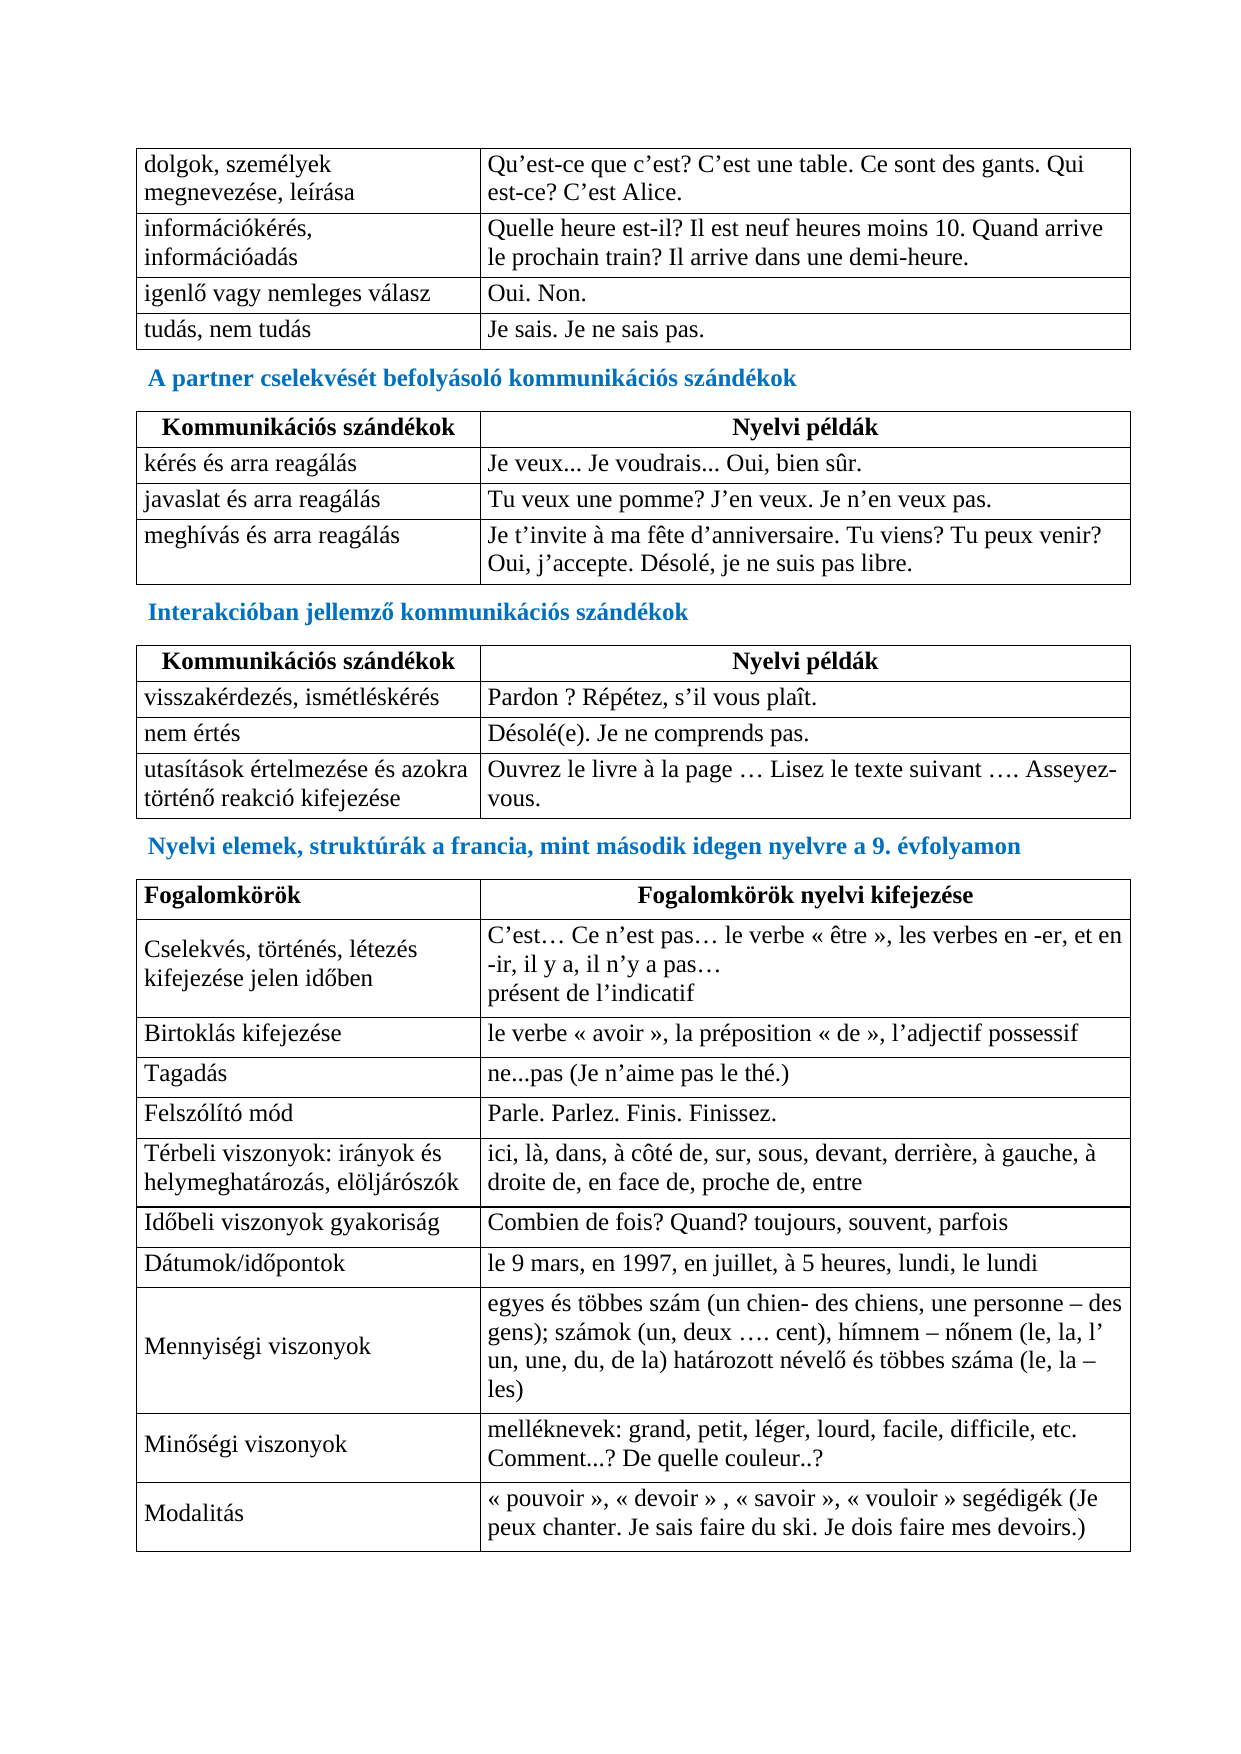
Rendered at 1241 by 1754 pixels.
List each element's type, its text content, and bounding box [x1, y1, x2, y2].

table_header Fogalomkörök [137, 880, 480, 919]
table_cell Tagadás [137, 1058, 480, 1097]
table_cell Tu veux une pomme? J’en veux. Je n’en veux pas. [481, 484, 1130, 519]
table_cell visszakérdezés, ismétléskérés [137, 682, 480, 717]
table_cell ici, là, dans, à côté de, sur, sous, devant, derrière, à gauche, à droite de, en face de, proche de, entre [481, 1139, 1130, 1206]
table_cell javaslat és arra reagálás [137, 484, 480, 519]
table_cell Ouvrez le livre à la page … Lisez le texte suivant …. Asseyez-vous. [481, 754, 1130, 818]
table_cell nem értés [137, 718, 480, 753]
table_cell ne...pas (Je n’aime pas le thé.) [481, 1058, 1130, 1097]
table_cell C’est… Ce n’est pas… le verbe « être », les verbes en -er, et en -ir, il y a, il n’y a pas… présent de l’indicatif [481, 920, 1130, 1017]
text Nyelvi elemek, struktúrák a francia, mint második idegen nyelvre a 9. évfolyamon [148, 831, 1093, 860]
table_header Kommunikációs szándékok [137, 646, 480, 681]
table_cell Qu’est-ce que c’est? C’est une table. Ce sont des gants. Qui est-ce? C’est Alice. [481, 149, 1130, 212]
table_cell melléknevek: grand, petit, léger, lourd, facile, difficile, etc. Comment...? De quelle couleur..? [481, 1414, 1130, 1482]
table_header Nyelvi példák [481, 646, 1130, 681]
table_cell Je sais. Je ne sais pas. [481, 314, 1130, 349]
table_cell Időbeli viszonyok gyakoriság [137, 1208, 480, 1247]
table_cell Modalitás [137, 1483, 480, 1551]
table_cell igenlő vagy nemleges válasz [137, 278, 480, 313]
table_cell Je veux... Je voudrais... Oui, bien sûr. [481, 448, 1130, 483]
table_cell Felszólító mód [137, 1098, 480, 1137]
table_cell Parle. Parlez. Finis. Finissez. [481, 1098, 1130, 1137]
table_header Fogalomkörök nyelvi kifejezése [481, 880, 1130, 919]
table_cell le verbe « avoir », la préposition « de », l’adjectif possessif [481, 1018, 1130, 1057]
table_cell Quelle heure est-il? Il est neuf heures moins 10. Quand arrive le prochain train? Il arrive dans une demi-heure. [481, 214, 1130, 277]
table_cell Mennyiségi viszonyok [137, 1288, 480, 1413]
table_header Kommunikációs szándékok [137, 412, 480, 447]
table_cell információkérés, információadás [137, 214, 480, 277]
table_cell Dátumok/időpontok [137, 1248, 480, 1287]
table_cell Cselekvés, történés, létezés kifejezése jelen időben [137, 920, 480, 1017]
table_cell Je t’invite à ma fête d’anniversaire. Tu viens? Tu peux venir? Oui, j’accepte. Désolé, je ne suis pas libre. [481, 520, 1130, 583]
table_cell Désolé(e). Je ne comprends pas. [481, 718, 1130, 753]
table_header Nyelvi példák [481, 412, 1130, 447]
table_cell egyes és többes szám (un chien- des chiens, une personne – des gens); számok (un, deux …. cent), hímnem – nőnem (le, la, l’ un, une, du, de la) határozott névelő és többes száma (le, la – les) [481, 1288, 1130, 1413]
table_cell Birtoklás kifejezése [137, 1018, 480, 1057]
table_cell le 9 mars, en 1997, en juillet, à 5 heures, lundi, le lundi [481, 1248, 1130, 1287]
table_cell Térbeli viszonyok: irányok és helymeghatározás, elöljárószók [137, 1139, 480, 1206]
text A partner cselekvését befolyásoló kommunikációs szándékok [148, 363, 1093, 392]
table_cell Minőségi viszonyok [137, 1414, 480, 1482]
table_cell Pardon ? Répétez, s’il vous plaît. [481, 682, 1130, 717]
text Interakcióban jellemző kommunikációs szándékok [148, 597, 1093, 626]
table_cell dolgok, személyek megnevezése, leírása [137, 149, 480, 212]
table_cell utasítások értelmezése és azokra történő reakció kifejezése [137, 754, 480, 818]
table_cell « pouvoir », « devoir » , « savoir », « vouloir » segédigék (Je peux chanter. Je sais faire du ski. Je dois faire mes devoirs.) [481, 1483, 1130, 1551]
table_cell Oui. Non. [481, 278, 1130, 313]
table_cell meghívás és arra reagálás [137, 520, 480, 583]
table_cell Combien de fois? Quand? toujours, souvent, parfois [481, 1208, 1130, 1247]
table_cell kérés és arra reagálás [137, 448, 480, 483]
table_cell tudás, nem tudás [137, 314, 480, 349]
